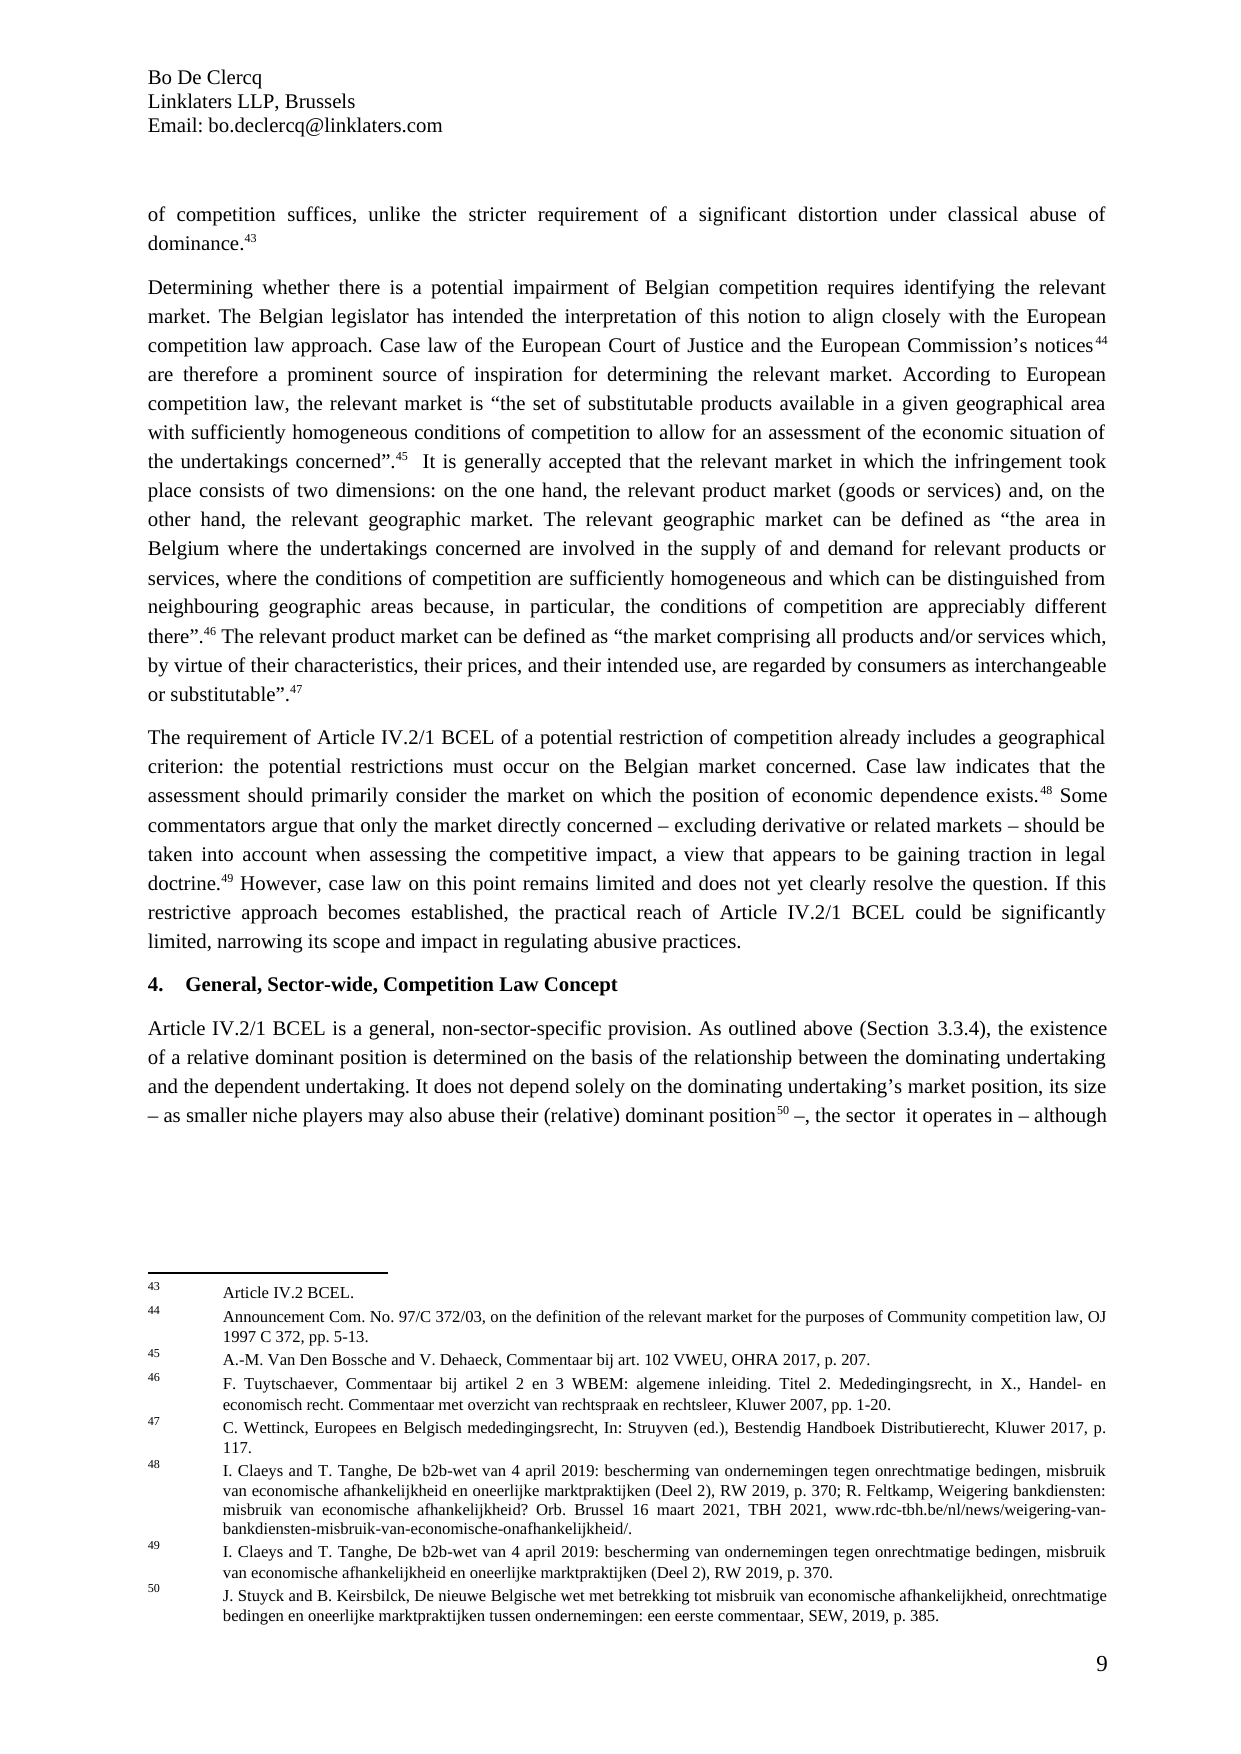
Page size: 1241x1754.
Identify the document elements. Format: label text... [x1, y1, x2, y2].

text Article IV.2/1 BCEL is a general, non-sector-specific provision. As outlined above (Section 3.3.4), the existence of a relative dominant position is determined on the basis of the relationship between the dominating undertaking and the dependent undertaking. It does not depend solely on the dominating undertaking’s market position, its size – as smaller niche players may also abuse their (relative) dominant position –, the sector it operates in – although financial institutions are excluded from the scope of application –, or the type of products involved. Nevertheless, these factors may be considered by courts as part of their overall assessment (Section 3.3.4). [148, 1016, 1107, 1156]
text Determining whether there is a potential impairment of Belgian competition requires identifying the relevant market. The Belgian legislator has intended the interpretation of this notion to align closely with the European competition law approach. Case law of the European Court of Justice and the European Commission’s notices are therefore a prominent source of inspiration for determining the relevant market. According to European competition law, the relevant market is “the set of substitutable products available in a given geographical area with sufficiently homogeneous conditions of competition to allow for an assessment of the economic situation of the undertakings concerned”. It is generally accepted that the relevant market in which the infringement took place consists of two dimensions: on the one hand, the relevant product market (goods or services) and, on the other hand, the relevant geographic market. The relevant geographic market can be defined as “the area in Belgium where the undertakings concerned are involved in the supply of and demand for relevant products or services, where the conditions of competition are sufficiently homogeneous and which can be distinguished from neighbouring geographic areas because, in particular, the conditions of competition are appreciably different there”. The relevant product market can be defined as “the market comprising all products and/or services which, by virtue of their characteristics, their prices, and their intended use, are regarded by consumers as interchangeable or substitutable”. [148, 275, 1107, 706]
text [148, 202, 1107, 255]
text The requirement of Article IV.2/1 BCEL of a potential restriction of competition already includes a geographical criterion: the potential restrictions must occur on the Belgian market concerned. Case law indicates that the assessment should primarily consider the market on which the position of economic dependence exists. Some commentators argue that only the market directly concerned – excluding derivative or related markets – should be taken into account when assessing the competitive impact, a view that appears to be gaining traction in legal doctrine. However, case law on this point remains limited and does not yet clearly resolve the question. If this restrictive approach becomes established, the practical reach of Article IV.2/1 BCEL could be significantly limited, narrowing its scope and impact in regulating abusive practices. [148, 725, 1107, 953]
subtitle General, Sector-wide, Competition Law Concept [148, 972, 1107, 996]
